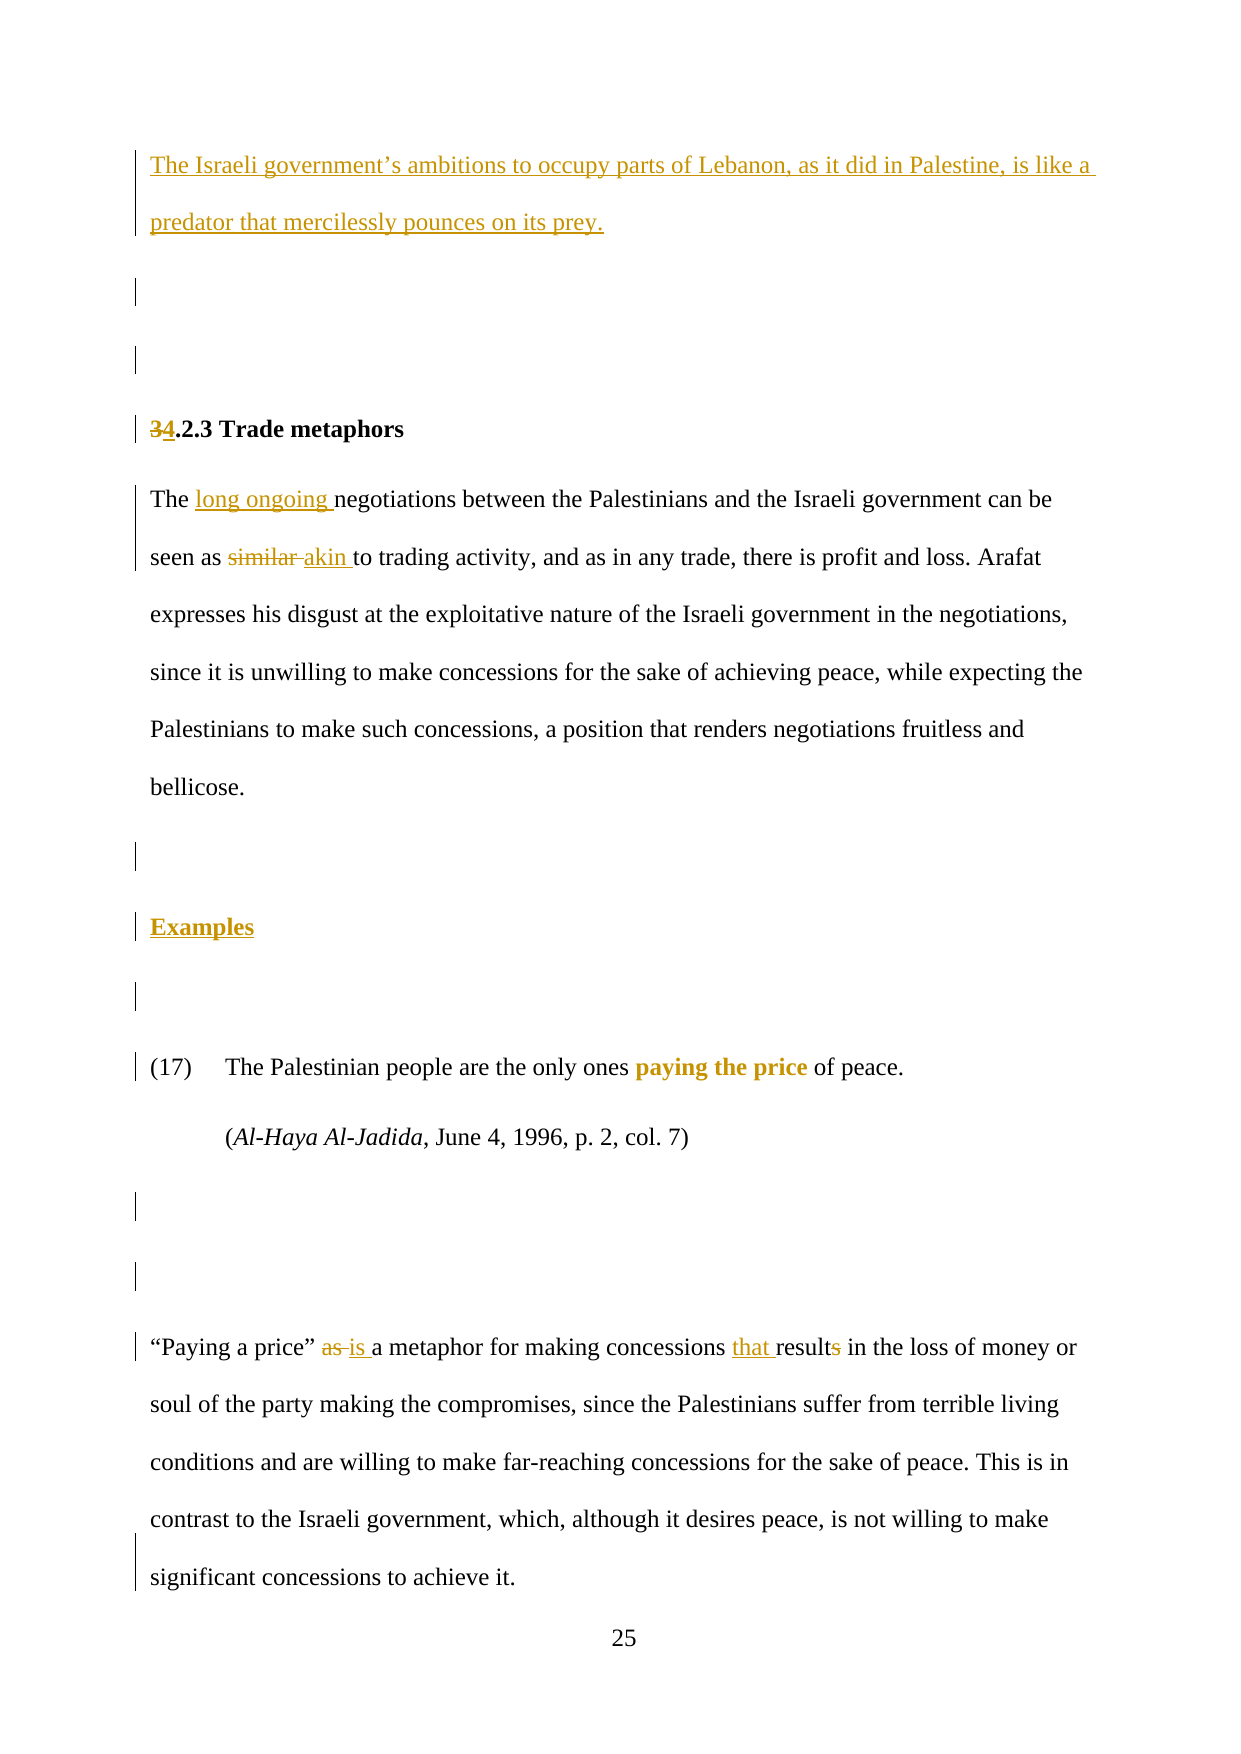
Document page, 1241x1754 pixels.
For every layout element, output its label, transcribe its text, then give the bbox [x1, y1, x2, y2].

text “Paying a price” a metaphor for making concessions result in the loss of money or soul of the party making the compromises, since the Palestinians suffer from terrible living conditions and are willing to make far-reaching concessions for the sake of peace. This is in contrast to the Israeli government, which, although it desires peace, is not willing to make significant concessions to achieve it. [150, 1332, 1098, 1591]
text (Al-Haya Al-Jadida, June 4, 1996, p. 2, col. 7) [150, 1122, 1098, 1151]
subtitle .2.3 Trade metaphors [150, 414, 1098, 443]
text (17) The Palestinian people are the only ones paying the price of peace. [150, 1052, 1098, 1081]
text The negotiations between the Palestinians and the Israeli government can be seen as to trading activity, and as in any trade, there is profit and loss. Arafat expresses his disgust at the exploitative nature of the Israeli government in the negotiations, since it is unwilling to make concessions for the sake of achieving peace, while expecting the Palestinians to make such concessions, a position that renders negotiations fruitless and bellicose. [150, 484, 1098, 801]
